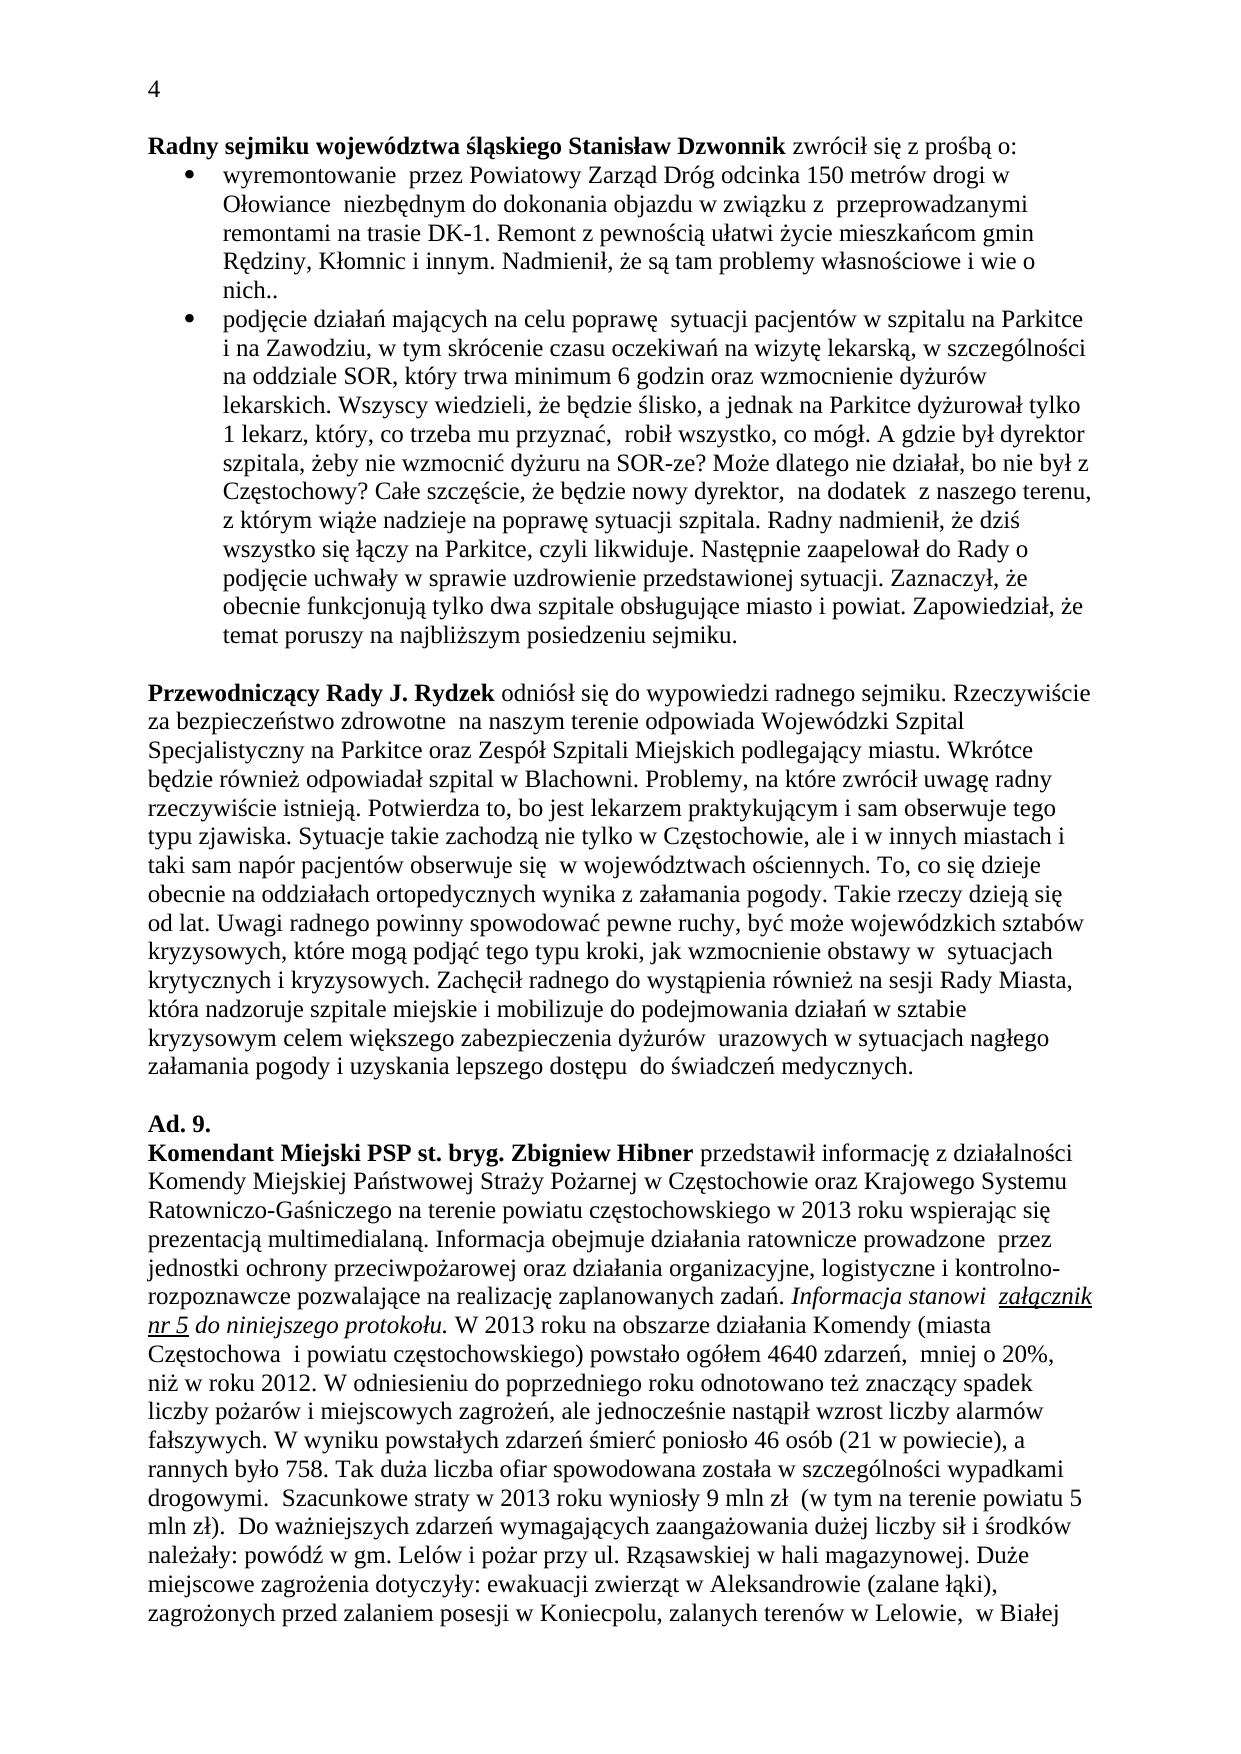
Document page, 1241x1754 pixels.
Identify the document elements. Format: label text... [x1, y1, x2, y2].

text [148, 1138, 1092, 1626]
list wyremontowanie przez Powiatowy Zarząd Dróg odcinka 150 metrów drogi w Ołowiance niezbędnym do dokonania objazdu w związku z przeprowadzanymi remontami na trasie DK-1. Remont z pewnością ułatwi życie mieszkańcom gmin Rędziny, Kłomnic i innym. Nadmienił, że są tam problemy własnościowe i wie o nich.. [185, 160, 1092, 304]
text Radny sejmiku województwa śląskiego Stanisław Dzwonnik zwrócił się z prośbą o: [148, 131, 1092, 160]
list podjęcie działań mających na celu poprawę sytuacji pacjentów w szpitalu na Parkitce i na Zawodziu, w tym skrócenie czasu oczekiwań na wizytę lekarską, w szczególności na oddziale SOR, który trwa minimum 6 godzin oraz wzmocnienie dyżurów lekarskich. Wszyscy wiedzieli, że będzie ślisko, a jednak na Parkitce dyżurował tylko 1 lekarz, który, co trzeba mu przyznać, robił wszystko, co mógł. A gdzie był dyrektor szpitala, żeby nie wzmocnić dyżuru na SOR-ze? Może dlatego nie działał, bo nie był z Częstochowy? Całe szczęście, że będzie nowy dyrektor, na dodatek z naszego terenu, z którym wiąże nadzieje na poprawę sytuacji szpitala. Radny nadmienił, że dziś wszystko się łączy na Parkitce, czyli likwiduje. Następnie zaapelował do Rady o podjęcie uchwały w sprawie uzdrowienie przedstawionej sytuacji. Zaznaczył, że obecnie funkcjonują tylko dwa szpitale obsługujące miasto i powiat. Zapowiedział, że temat poruszy na najbliższym posiedzeniu sejmiku. [185, 304, 1092, 649]
text Przewodniczący Rady J. Rydzek odniósł się do wypowiedzi radnego sejmiku. Rzeczywiście za bezpieczeństwo zdrowotne na naszym terenie odpowiada Wojewódzki Szpital Specjalistyczny na Parkitce oraz Zespół Szpitali Miejskich podlegający miastu. Wkrótce będzie również odpowiadał szpital w Blachowni. Problemy, na które zwrócił uwagę radny rzeczywiście istnieją. Potwierdza to, bo jest lekarzem praktykującym i sam obserwuje tego typu zjawiska. Sytuacje takie zachodzą nie tylko w Częstochowie, ale i w innych miastach i taki sam napór pacjentów obserwuje się w województwach ościennych. To, co się dzieje obecnie na oddziałach ortopedycznych wynika z załamania pogody. Takie rzeczy dzieją się od lat. Uwagi radnego powinny spowodować pewne ruchy, być może wojewódzkich sztabów kryzysowych, które mogą podjąć tego typu kroki, jak wzmocnienie obstawy w sytuacjach krytycznych i kryzysowych. Zachęcił radnego do wystąpienia również na sesji Rady Miasta, która nadzoruje szpitale miejskie i mobilizuje do podejmowania działań w sztabie kryzysowym celem większego zabezpieczenia dyżurów urazowych w sytuacjach nagłego załamania pogody i uzyskania lepszego dostępu do świadczeń medycznych. [148, 678, 1092, 1080]
text Ad. 9. [148, 1109, 1092, 1138]
